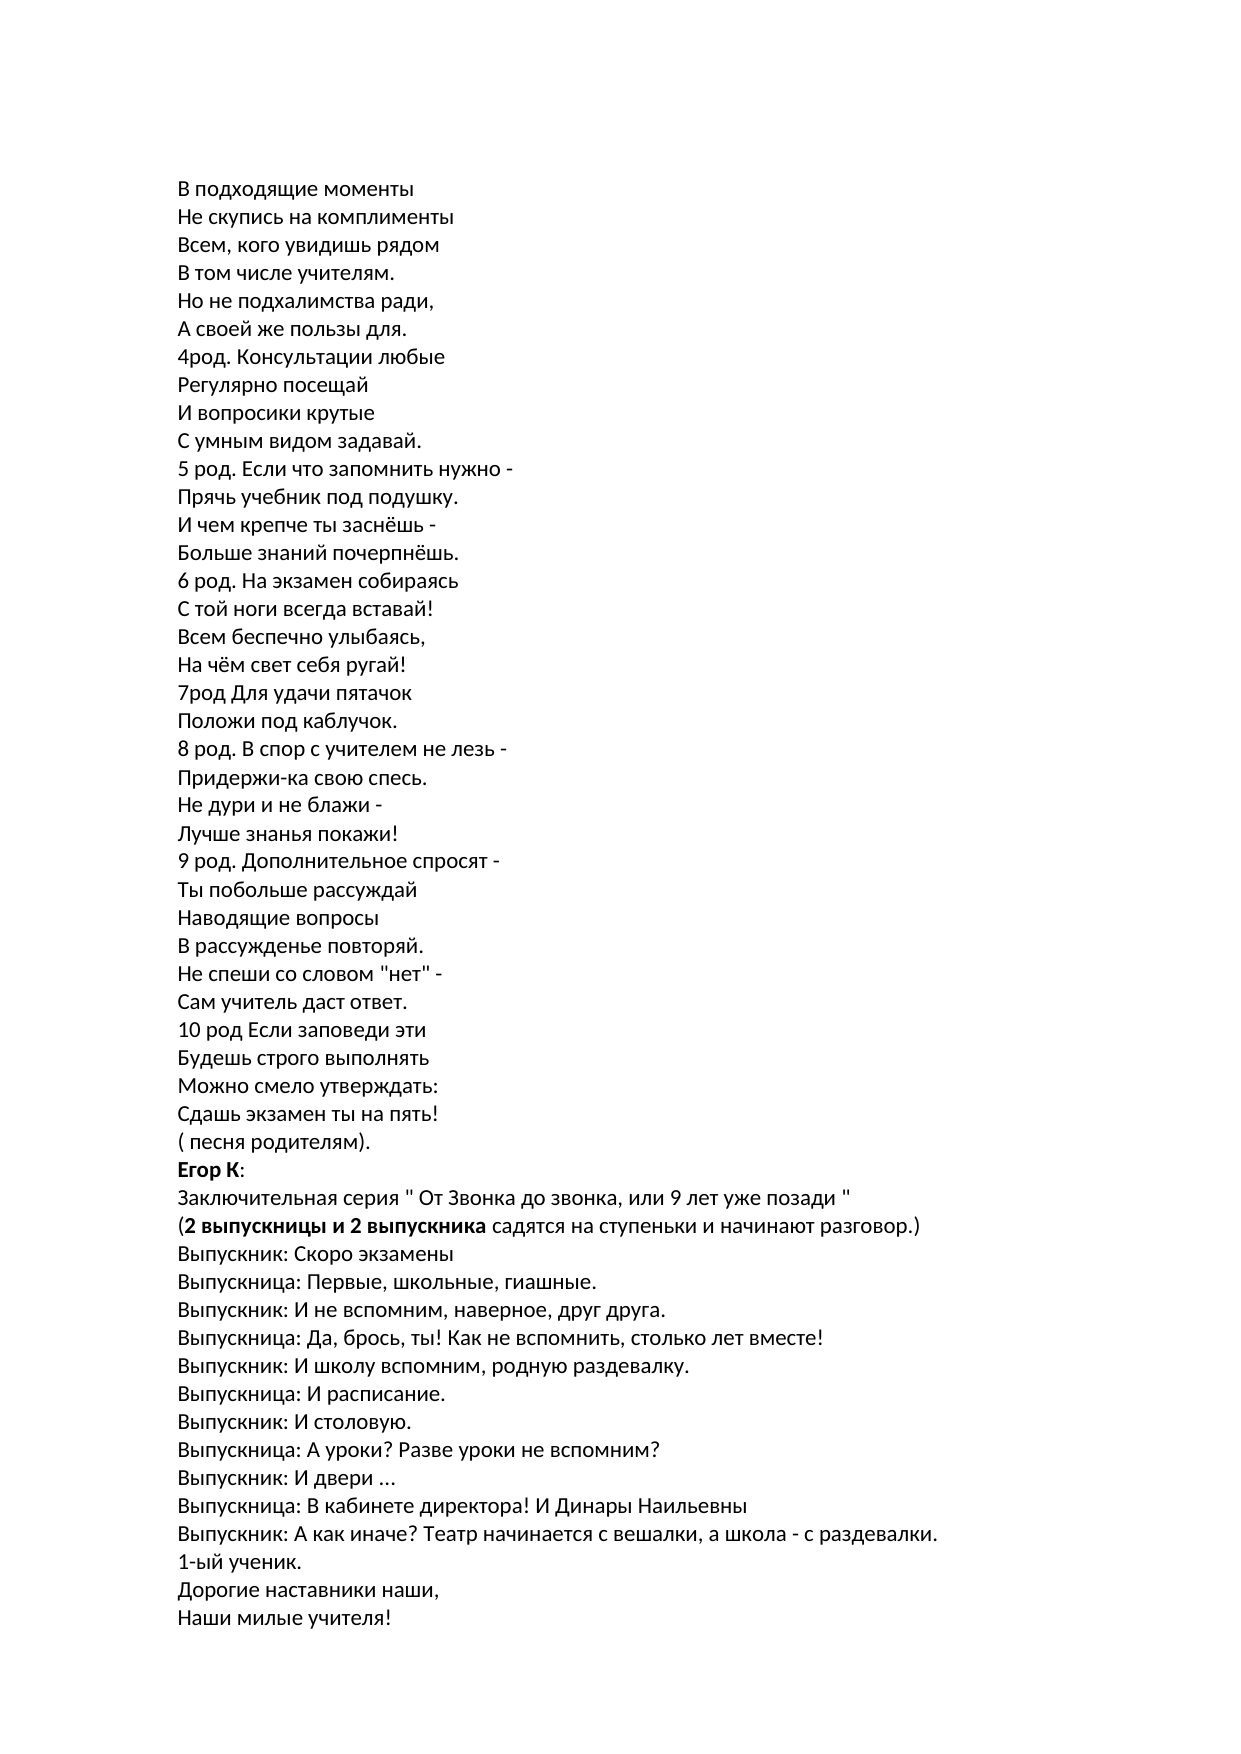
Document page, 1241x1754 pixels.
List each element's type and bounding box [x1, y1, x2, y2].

text [177, 118, 1152, 1631]
